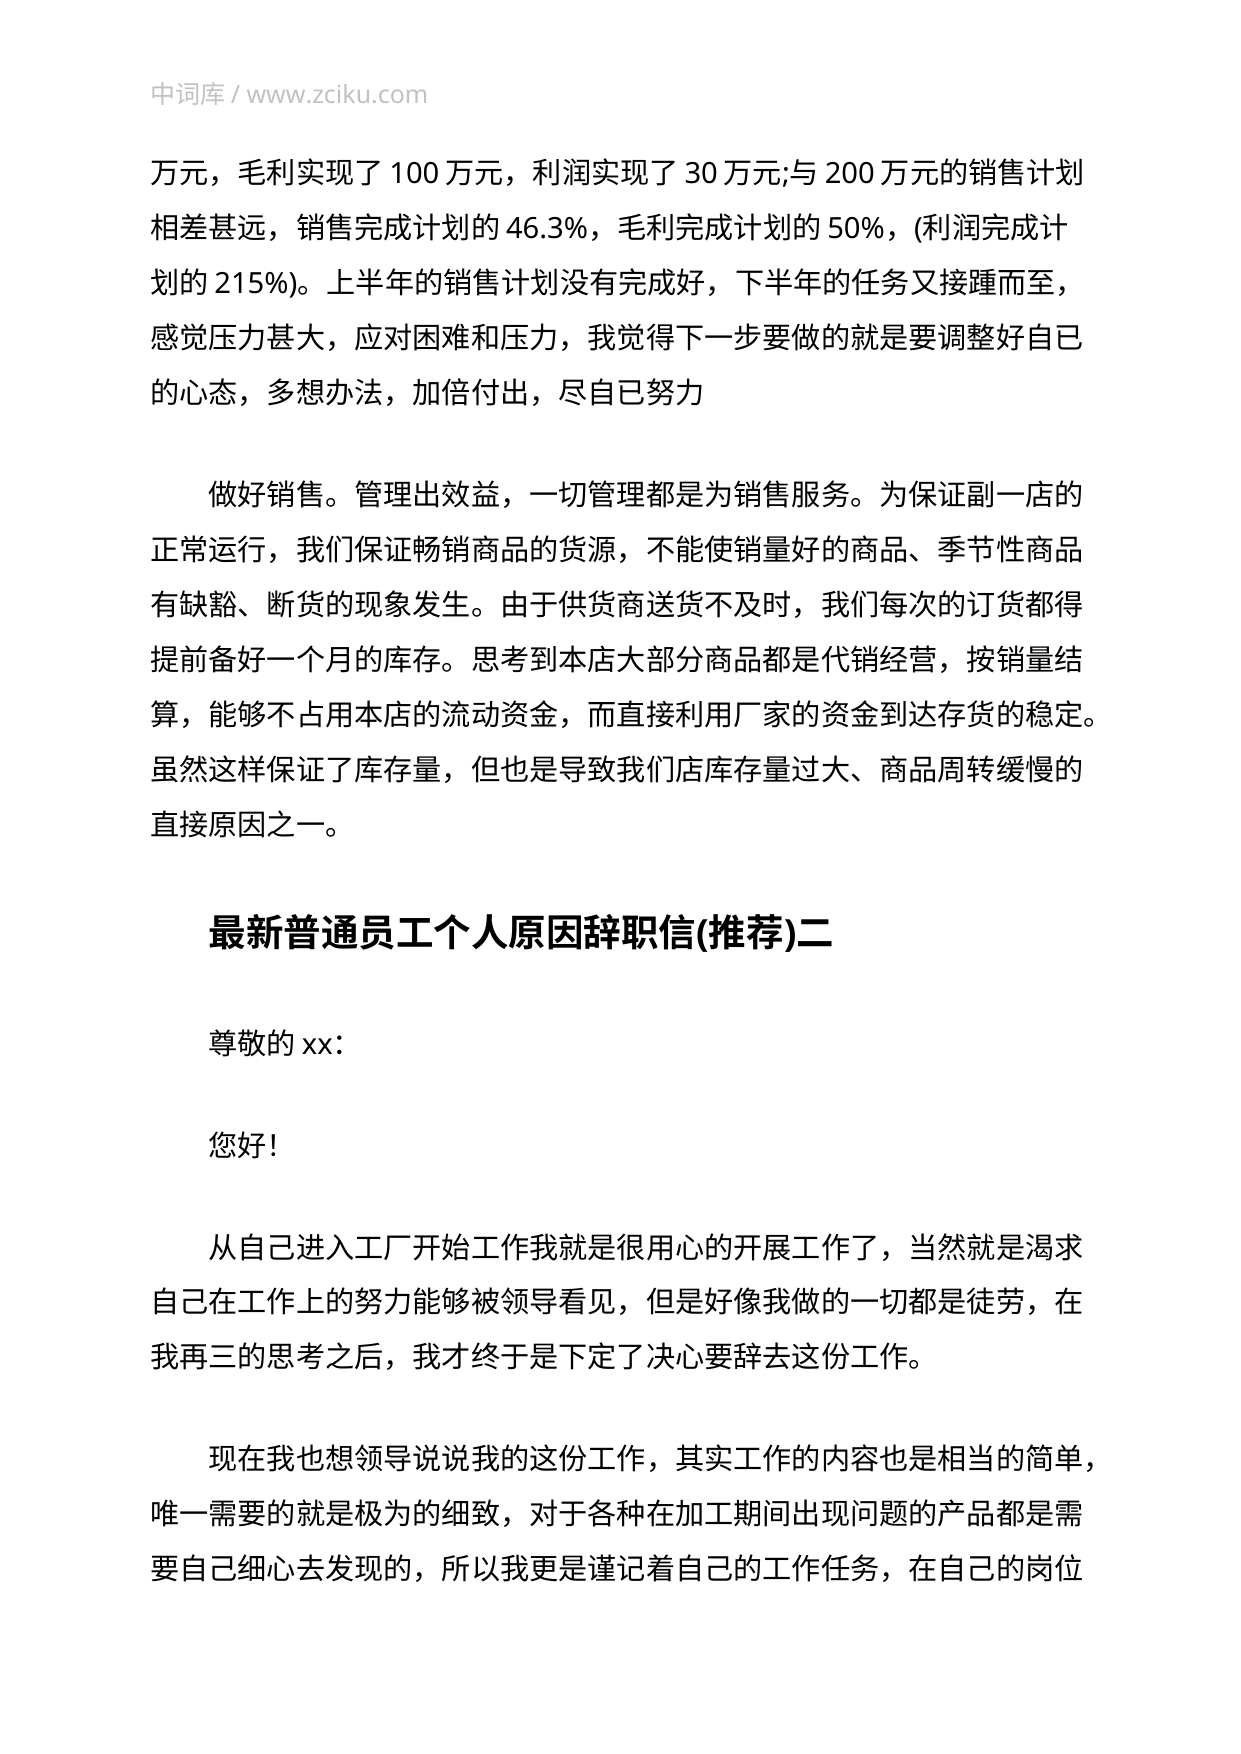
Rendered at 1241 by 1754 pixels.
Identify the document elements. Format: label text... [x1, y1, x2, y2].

text 从自己进入工厂开始工作我就是很用心的开展工作了，当然就是渴求自己在工作上的努力能够被领导看见，但是好像我做的一切都是徒劳，在我再三的思考之后，我才终于是下定了决心要辞去这份工作。 [150, 1224, 1090, 1376]
text 做好销售。管理出效益，一切管理都是为销售服务。为保证副一店的正常运行，我们保证畅销商品的货源，不能使销量好的商品、季节性商品有缺豁、断货的现象发生。由于供货商送货不及时，我们每次的订货都得提前备好一个月的库存。思考到本店大部分商品都是代销经营，按销量结算，能够不占用本店的流动资金，而直接利用厂家的资金到达存货的稳定。虽然这样保证了库存量，但也是导致我们店库存量过大、商品周转缓慢的直接原因之一。 [150, 472, 1090, 843]
text 尊敬的xx： [150, 1020, 1090, 1063]
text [150, 1436, 1090, 1588]
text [150, 150, 1090, 412]
text 您好！ [150, 1122, 1090, 1165]
text 最新普通员工个人原因辞职信(推荐)二 [150, 903, 1090, 957]
